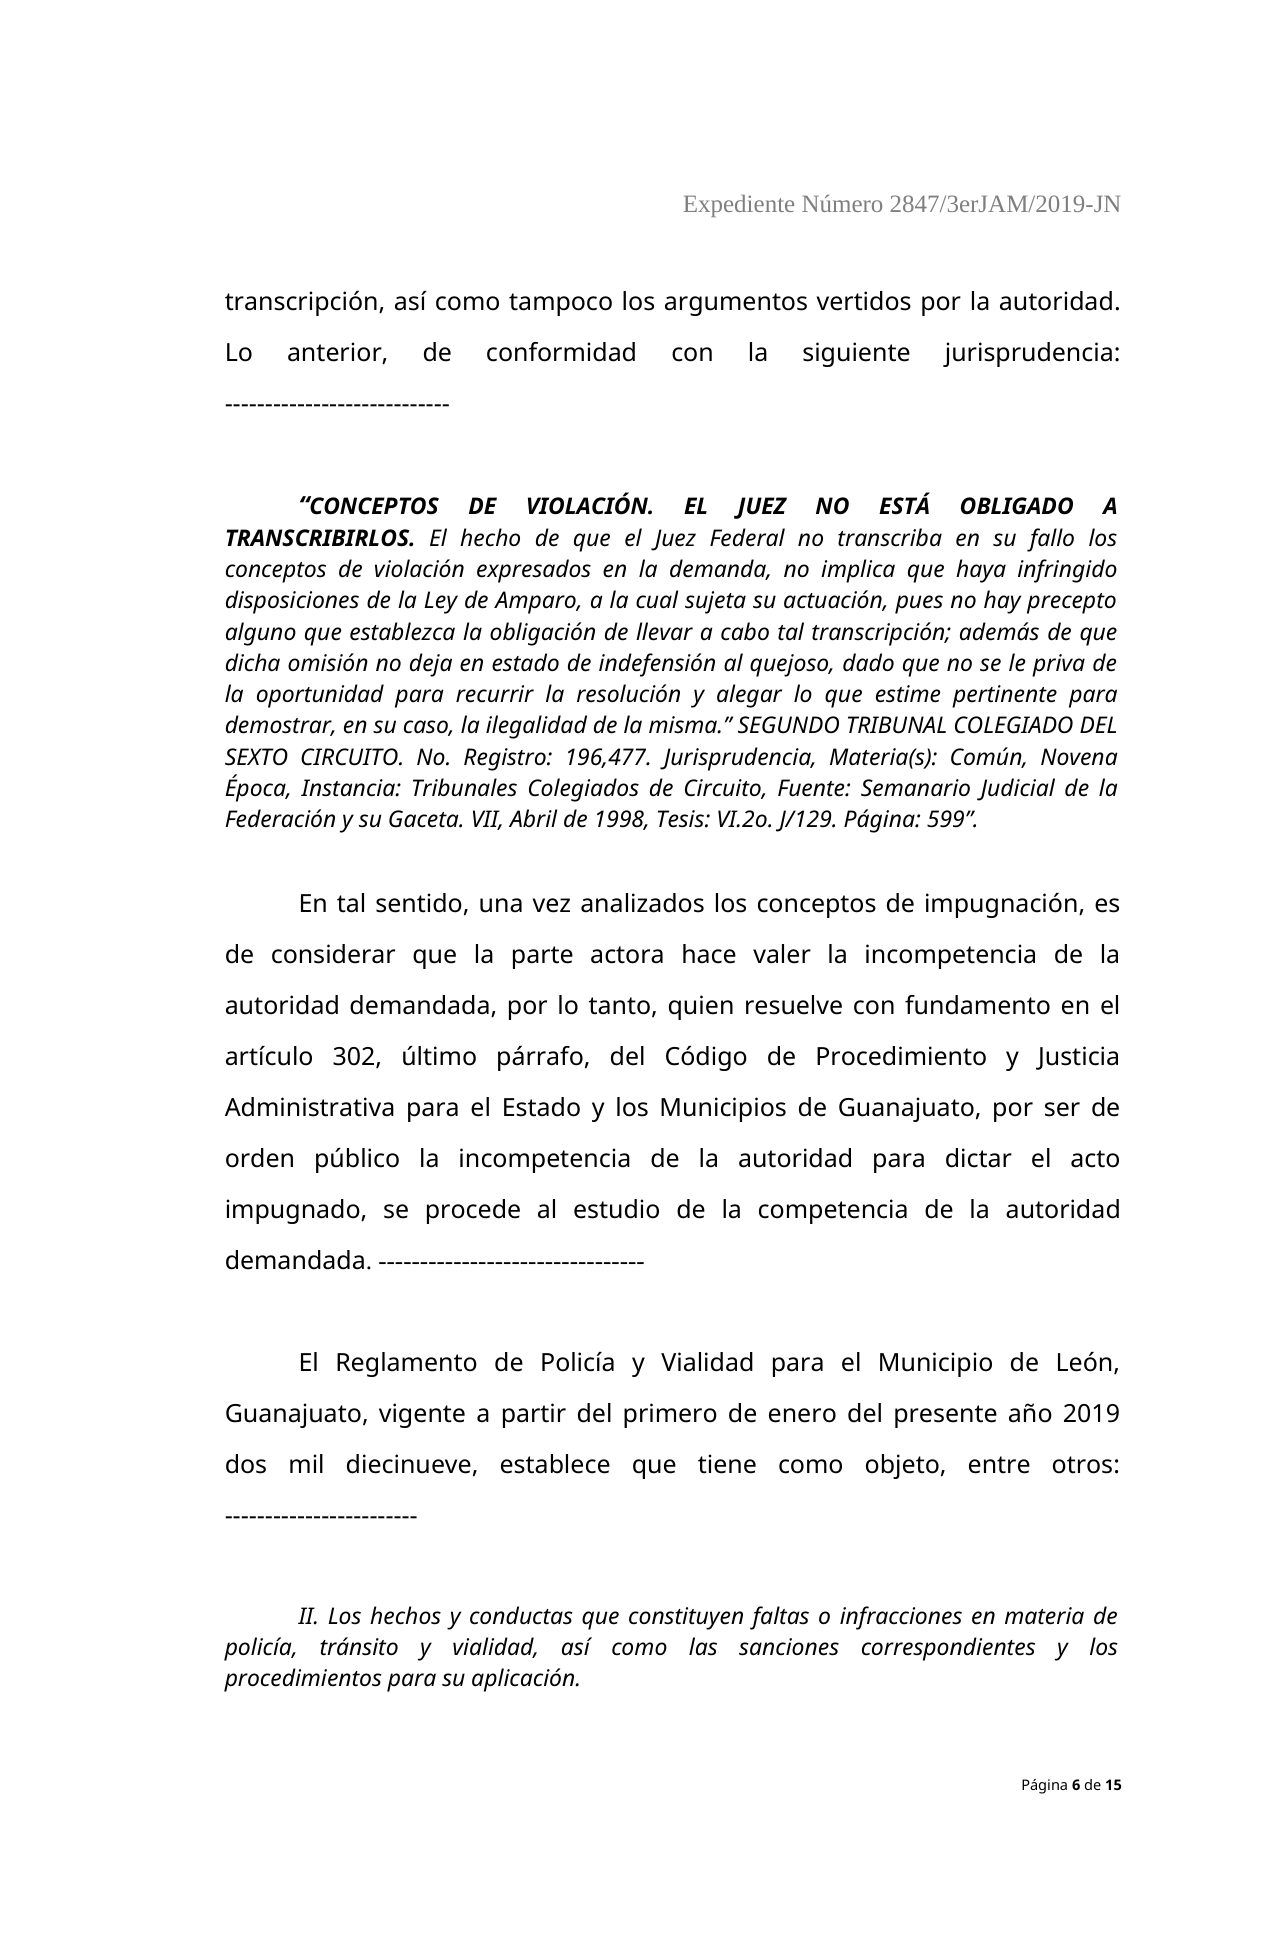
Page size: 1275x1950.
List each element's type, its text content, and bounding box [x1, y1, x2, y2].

text El Reglamento de Policía y Vialidad para el Municipio de León, Guanajuato, vigente a partir del primero de enero del presente año 2019 dos mil diecinueve, establece que tiene como objeto, entre otros: ------------------------ [224, 1345, 1121, 1532]
text II. Los hechos y conductas que constituyen faltas o infracciones en materia de policía, tránsito y vialidad, así como las sanciones correspondientes y los procedimientos para su aplicación. [224, 1600, 1121, 1694]
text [224, 283, 1121, 420]
text “CONCEPTOS DE VIOLACIÓN. EL JUEZ NO ESTÁ OBLIGADO A TRANSCRIBIRLOS. El hecho de que el Juez Federal no transcriba en su fallo los conceptos de violación expresados en la demanda, no implica que haya infringido disposiciones de la Ley de Amparo, a la cual sujeta su actuación, pues no hay precepto alguno que establezca la obligación de llevar a cabo tal transcripción; además de que dicha omisión no deja en estado de indefensión al quejoso, dado que no se le priva de la oportunidad para recurrir la resolución y alegar lo que estime pertinente para demostrar, en su caso, la ilegalidad de la misma.” SEGUNDO TRIBUNAL COLEGIADO DEL SEXTO CIRCUITO. No. Registro: 196,477. Jurisprudencia, Materia(s): Común, Novena Época, Instancia: Tribunales Colegiados de Circuito, Fuente: Semanario Judicial de la Federación y su Gaceta. VII, Abril de 1998, Tesis: VI.2o. J/129. Página: 599”. [224, 488, 1121, 834]
text En tal sentido, una vez analizados los conceptos de impugnación, es de considerar que la parte actora hace valer la incompetencia de la autoridad demandada, por lo tanto, quien resuelve con fundamento en el artículo 302, último párrafo, del Código de Procedimiento y Justicia Administrativa para el Estado y los Municipios de Guanajuato, por ser de orden público la incompetencia de la autoridad para dictar el acto impugnado, se procede al estudio de la competencia de la autoridad demandada. -------------------------------- [224, 885, 1121, 1277]
